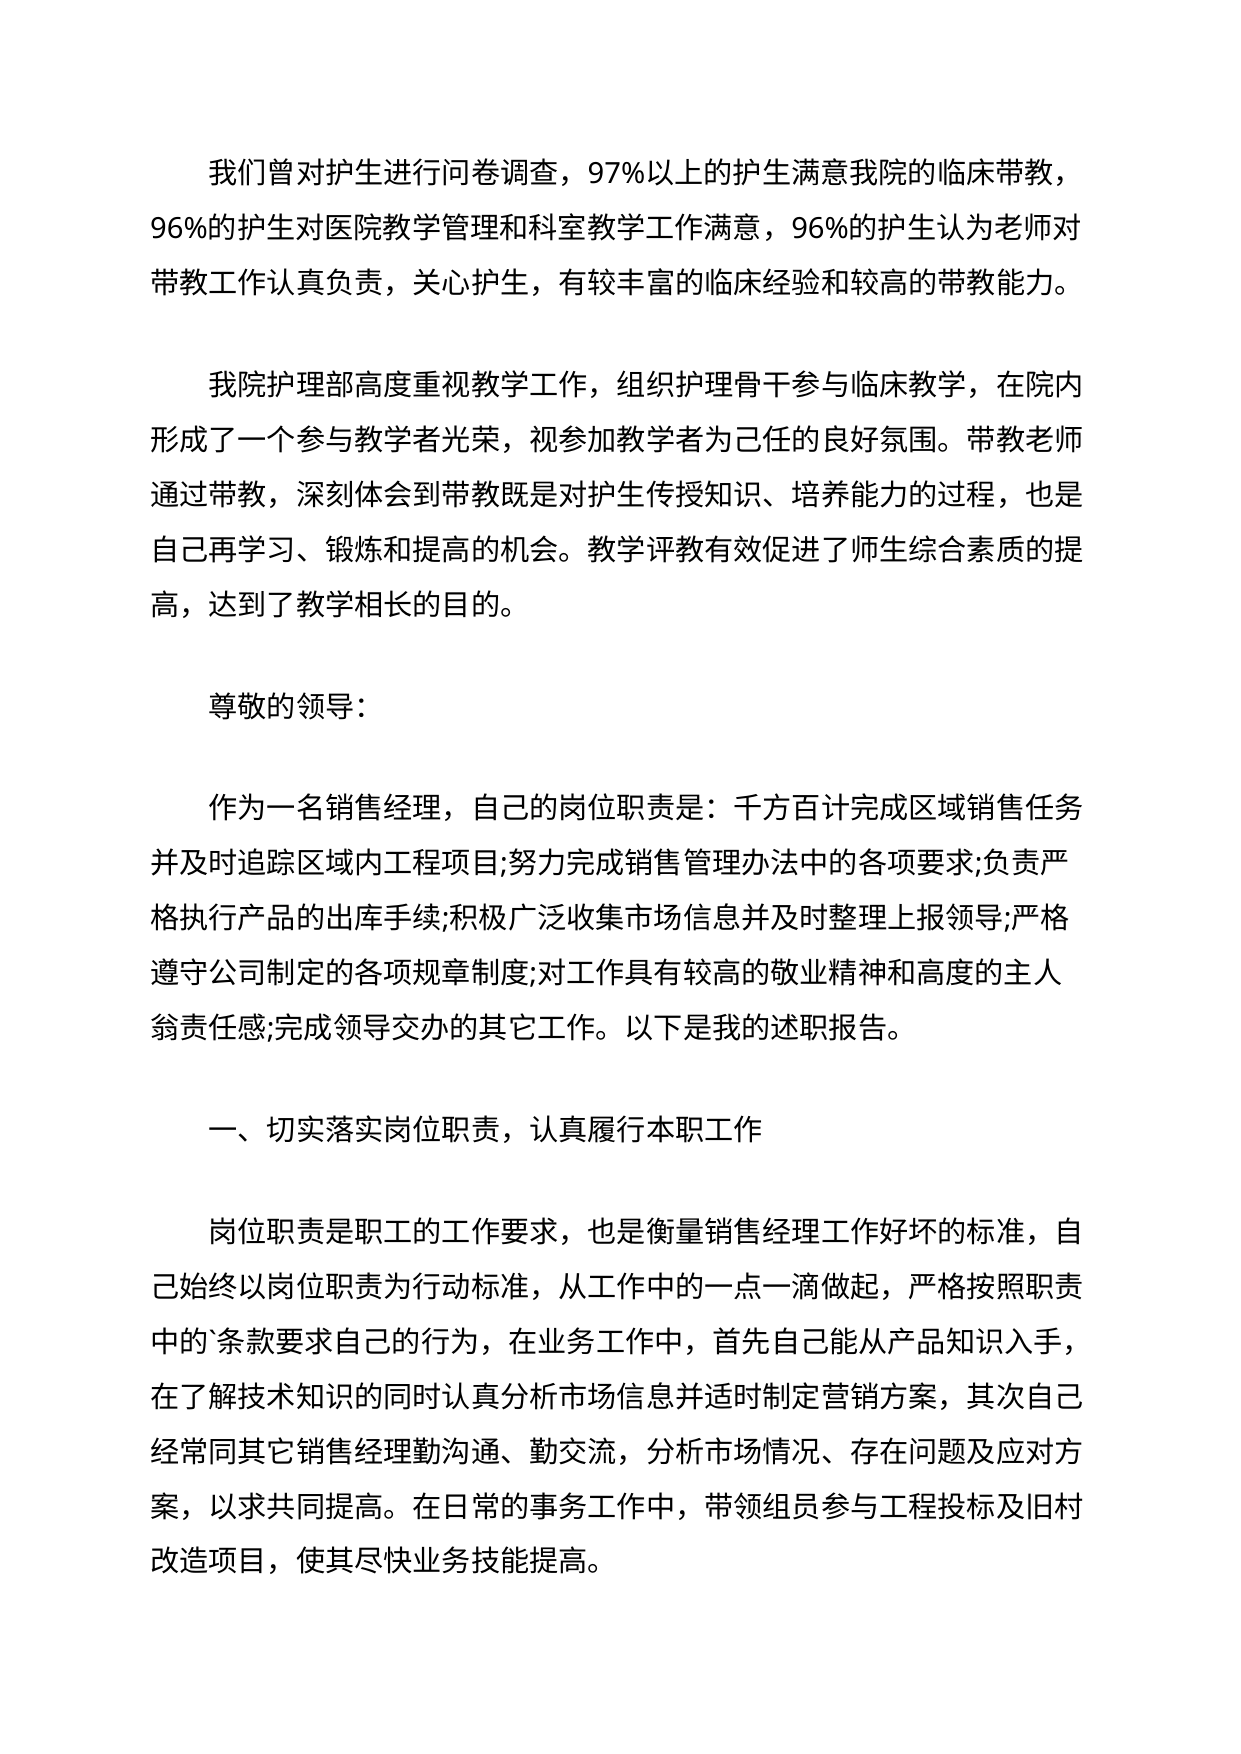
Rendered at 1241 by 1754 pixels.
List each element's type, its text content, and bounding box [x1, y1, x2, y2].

text 作为一名销售经理，自己的岗位职责是：千方百计完成区域销售任务并及时追踪区域内工程项目;努力完成销售管理办法中的各项要求;负责严格执行产品的出库手续;积极广泛收集市场信息并及时整理上报领导;严格遵守公司制定的各项规章制度;对工作具有较高的敬业精神和高度的主人翁责任感;完成领导交办的其它工作。以下是我的述职报告。 [150, 785, 1090, 1047]
text 我们曾对护生进行问卷调查，97%以上的护生满意我院的临床带教，96%的护生对医院教学管理和科室教学工作满意，96%的护生认为老师对带教工作认真负责，关心护生，有较丰富的临床经验和较高的带教能力。 [150, 150, 1090, 302]
text 岗位职责是职工的工作要求，也是衡量销售经理工作好坏的标准，自己始终以岗位职责为行动标准，从工作中的一点一滴做起，严格按照职责中的`条款要求自己的行为，在业务工作中，首先自己能从产品知识入手，在了解技术知识的同时认真分析市场信息并适时制定营销方案，其次自己经常同其它销售经理勤沟通、勤交流，分析市场情况、存在问题及应对方案，以求共同提高。在日常的事务工作中，带领组员参与工程投标及旧村改造项目，使其尽快业务技能提高。 [150, 1208, 1090, 1580]
text 一、切实落实岗位职责，认真履行本职工作 [150, 1107, 1090, 1149]
text 我院护理部高度重视教学工作，组织护理骨干参与临床教学，在院内形成了一个参与教学者光荣，视参加教学者为己任的良好氛围。带教老师通过带教，深刻体会到带教既是对护生传授知识、培养能力的过程，也是自己再学习、锻炼和提高的机会。教学评教有效促进了师生综合素质的提高，达到了教学相长的目的。 [150, 362, 1090, 624]
text 尊敬的领导： [150, 683, 1090, 725]
